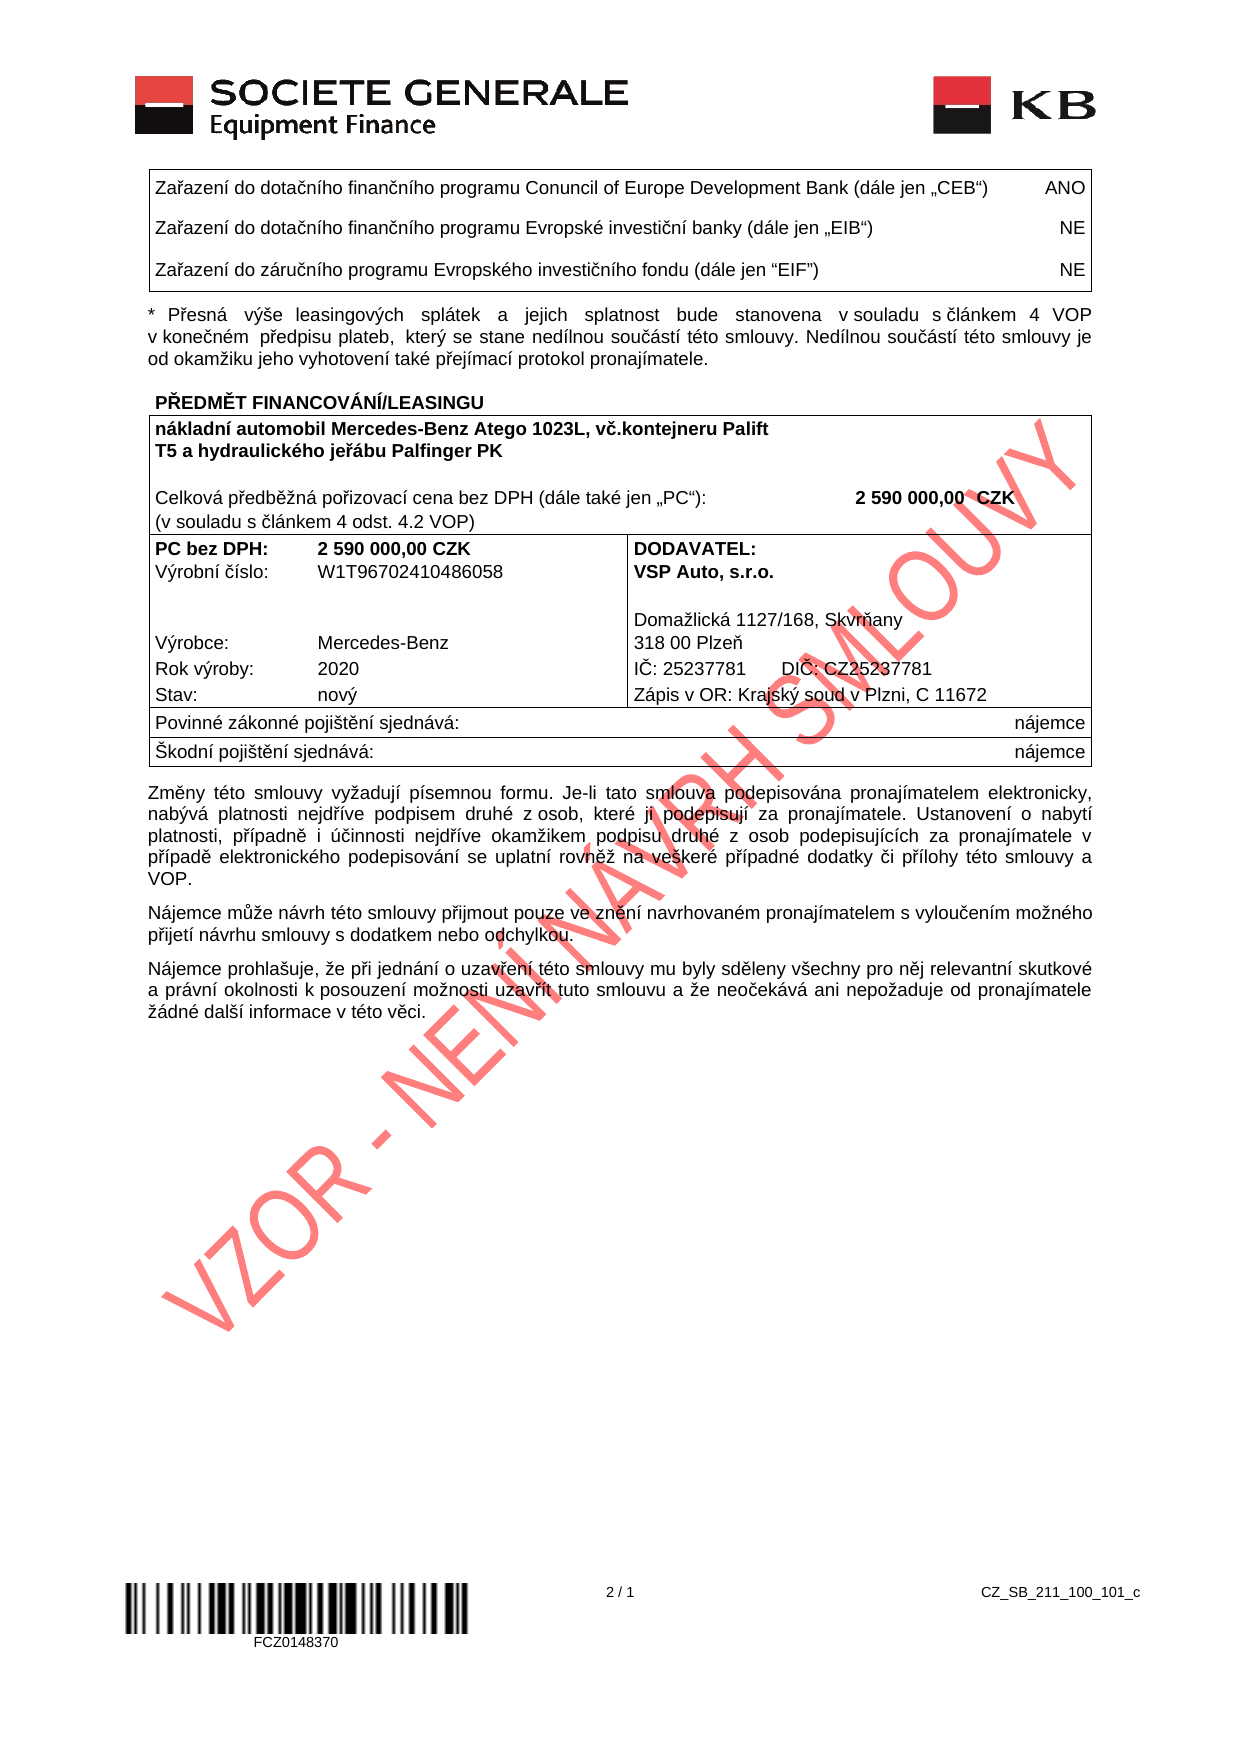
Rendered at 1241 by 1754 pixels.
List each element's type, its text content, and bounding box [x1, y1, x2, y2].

text Změny této smlouvy vyžadují písemnou formu. Je-li tato smlouva podepisována pronajímatelem elektronicky, nabývá platnosti nejdříve podpisem druhé z osob, které ji podepisují za pronajímatele. Ustanovení o nabytí platnosti, případně i účinnosti nejdříve okamžikem podpisu druhé z osob podepisujících za pronajímatele v případě elektronického podepisování se uplatní rovněž na veškeré případné dodatky či přílohy této smlouvy a VOP. [148, 782, 1093, 889]
table_cell nový [311, 681, 627, 707]
table_cell 318 00 Plzeň [628, 630, 1091, 656]
table_cell W1T96702410486058 [311, 559, 627, 630]
text * Přesná výše leasingových splátek a jejich splatnost bude stanovena v souladu s článkem 4 VOP v konečném předpisu plateb, který se stane nedílnou součástí této smlouvy. Nedílnou součástí této smlouvy je od okamžiku jeho vyhotovení také přejímací protokol pronajímatele. [148, 304, 1093, 369]
table_cell Výrobní číslo: [150, 559, 311, 630]
table_cell Mercedes-Benz [311, 630, 627, 656]
text Nájemce může návrh této smlouvy přijmout pouze ve znění navrhovaném pronajímatelem s vyloučením možného přijetí návrhu smlouvy s dodatkem nebo odchylkou. [148, 902, 1093, 945]
picture [100, 1583, 496, 1634]
table_cell DODAVATEL: [628, 535, 1091, 559]
table_cell IČ: 25237781 DIČ: CZ25237781 [628, 656, 1091, 681]
table_cell Stav: [150, 681, 311, 707]
table_header PŘEDMĚT FINANCOVÁNÍ/LEASINGU [149, 381, 1091, 415]
table_cell CZK [971, 416, 1091, 509]
table_cell VSP Auto, s.r.o. Domažlická 1127/168, Skvrňany [628, 559, 1091, 630]
table_cell Rok výroby: [150, 656, 311, 681]
table_cell Zařazení do dotačního finančního programu Evropské investiční banky (dále jen „EIB“) [150, 206, 1006, 248]
table_cell nájemce [784, 708, 1091, 737]
table_cell nákladní automobil Mercedes-Benz Atego 1023L, vč.kontejneru Palift T5 a hydraulického jeřábu Palfinger PK Celková předběžná pořizovací cena bez DPH (dále také jen „PC“): [150, 416, 776, 509]
table_header Zařazení do dotačního finančního programu Conuncil of Europe Development Bank (dále jen „CEB“) [150, 170, 1006, 206]
table_cell Zařazení do záručního programu Evropského investičního fondu (dále jen “EIF”) [150, 249, 1006, 291]
table_cell Zápis v OR: Krajský soud v Plzni, C 11672 [628, 681, 1091, 707]
table_cell Povinné zákonné pojištění sjednává: [150, 708, 784, 737]
table_cell 2 590 000,00 CZK [311, 535, 627, 559]
text Nájemce prohlašuje, že při jednání o uzavření této smlouvy mu byly sděleny všechny pro něj relevantní skutkové a právní okolnosti k posouzení možnosti uzavřít tuto smlouvu a že neočekává ani nepožaduje od pronajímatele žádné další informace v této věci. [148, 957, 1093, 1022]
table_cell NE [1006, 206, 1091, 248]
picture [17, 0, 1241, 210]
table_header ANO [1006, 170, 1091, 206]
table_cell 2020 [311, 656, 627, 681]
table_cell (v souladu s článkem 4 odst. 4.2 VOP) [150, 509, 1091, 534]
table_cell Škodní pojištění sjednává: [150, 738, 784, 766]
table_cell PC bez DPH: [150, 535, 311, 559]
table_cell 2 590 000,00 [776, 416, 971, 509]
table_cell NE [1006, 249, 1091, 291]
table_cell nájemce [784, 738, 1091, 766]
table_cell Výrobce: [150, 630, 311, 656]
